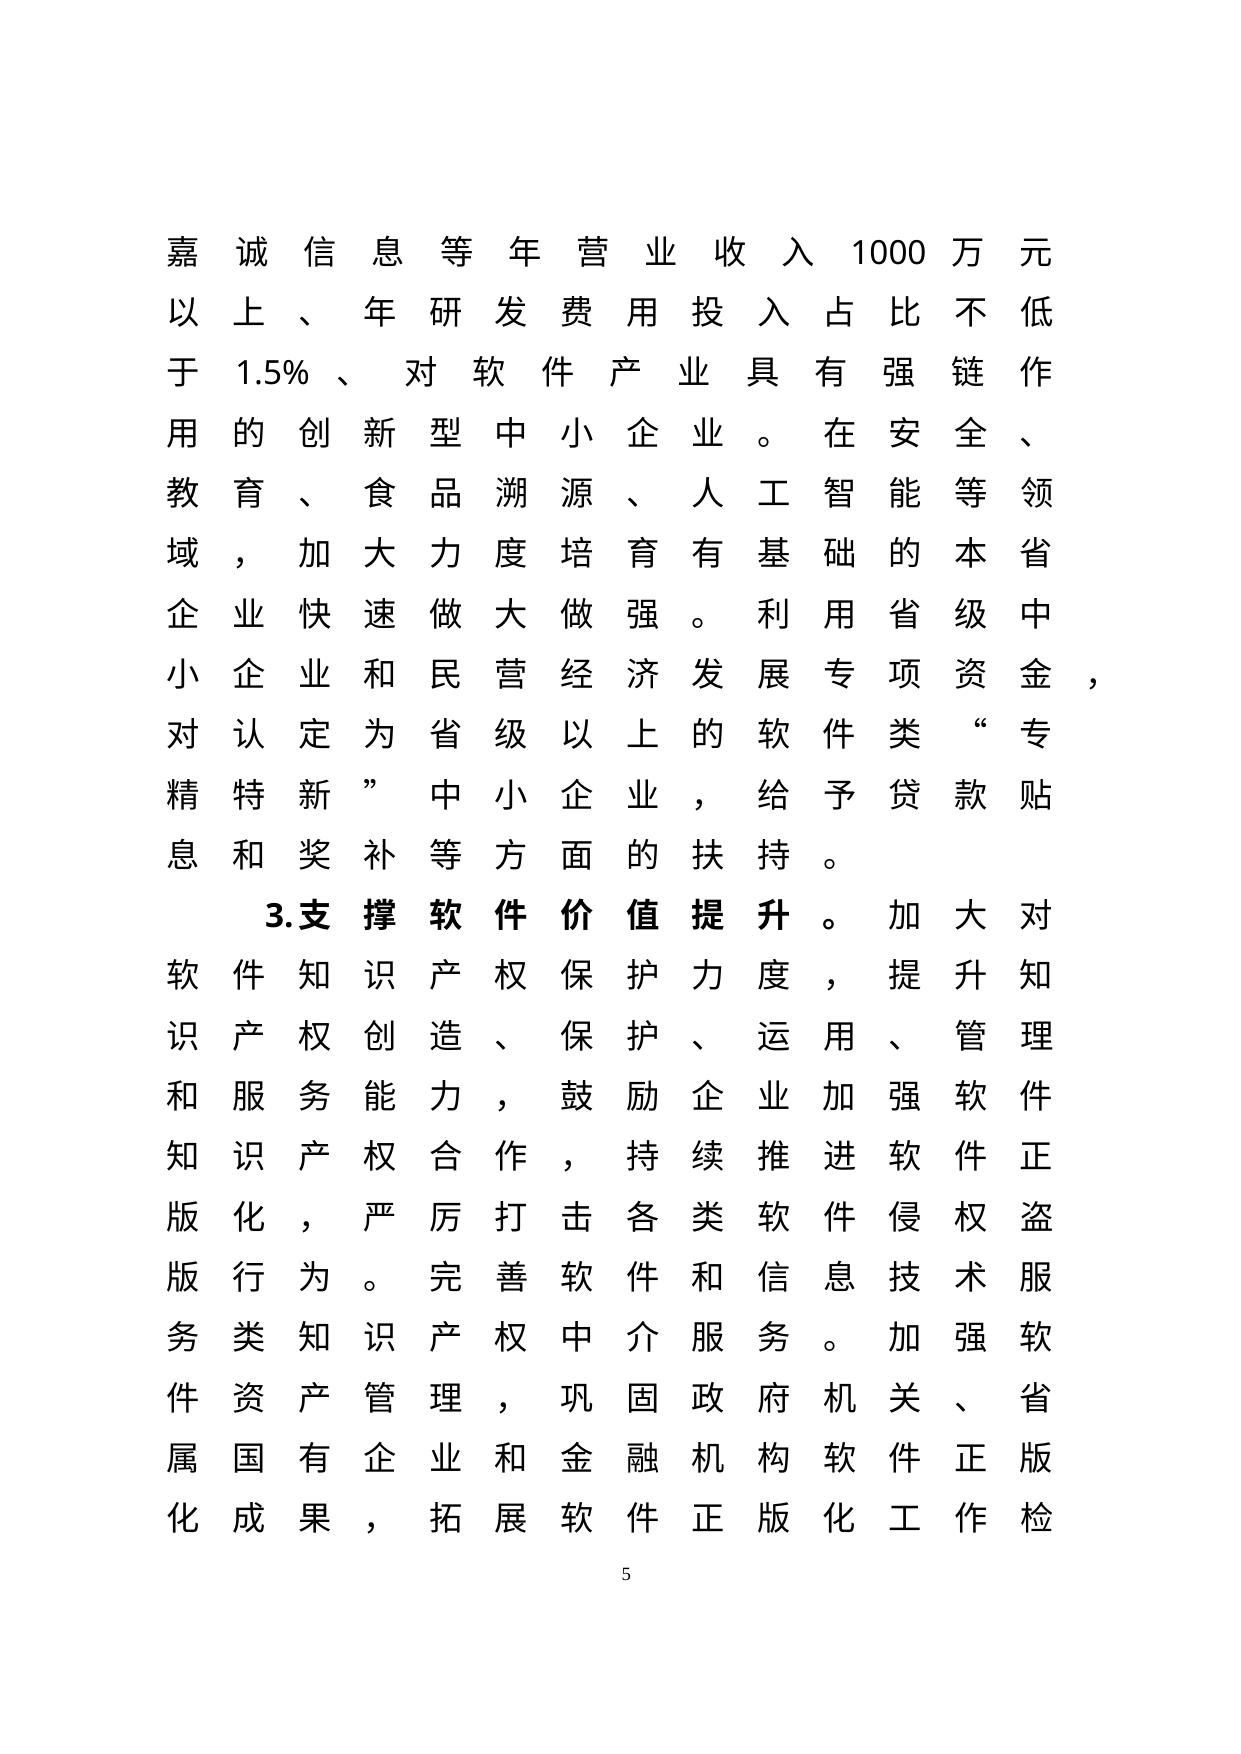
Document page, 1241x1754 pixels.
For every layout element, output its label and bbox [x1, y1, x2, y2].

text [167, 883, 1085, 1546]
text [167, 219, 1085, 883]
